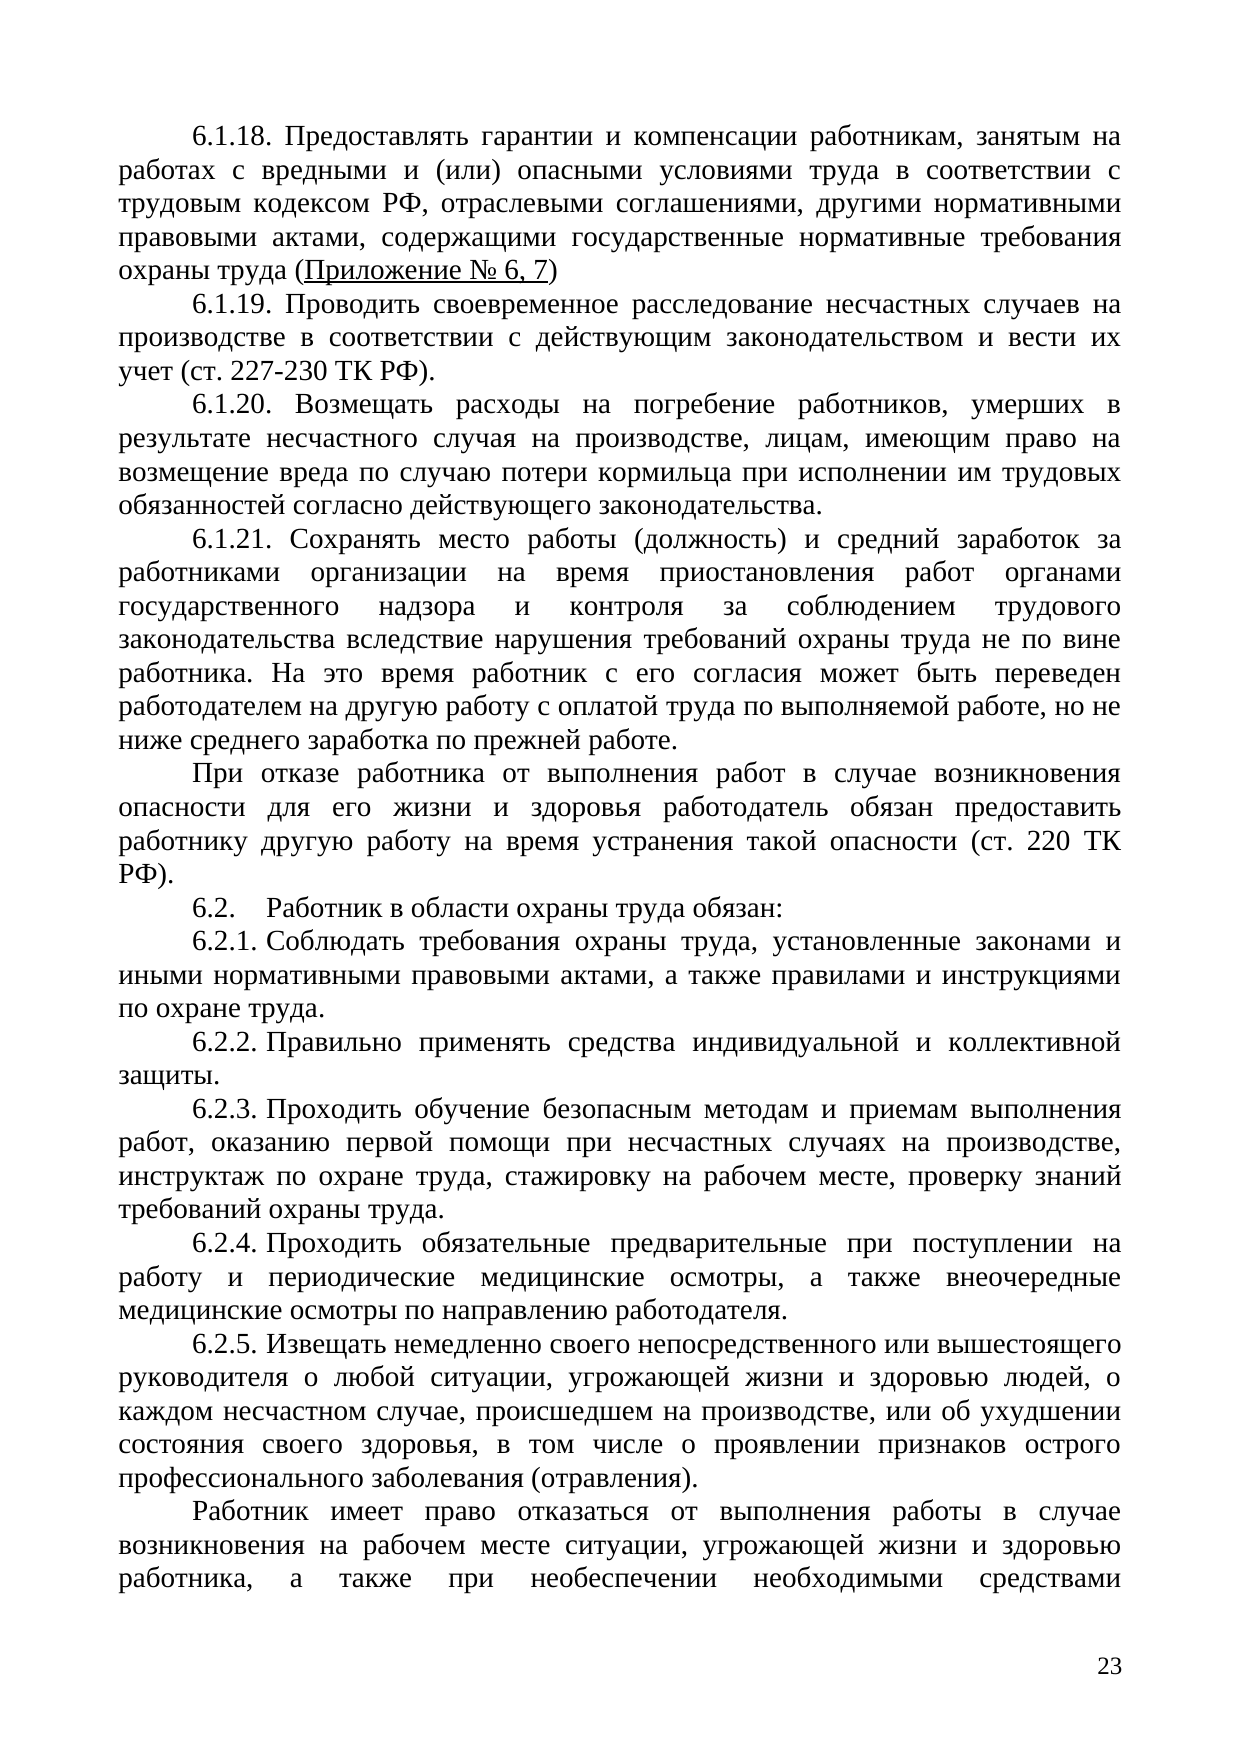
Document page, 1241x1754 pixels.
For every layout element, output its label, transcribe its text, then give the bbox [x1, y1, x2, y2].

text 6.2. Работник в области охраны труда обязан: [118, 890, 1122, 923]
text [118, 1493, 1122, 1594]
text 6.1.18. Предоставлять гарантии и компенсации работникам, занятым на работах с вредными и (или) опасными условиями труда в соответствии с трудовым кодексом РФ, отраслевыми соглашениями, другими нормативными правовыми актами, содержащими государственные нормативные требования охраны труда (Приложение № 6, 7) [118, 118, 1122, 286]
text 6.2.2. Правильно применять средства индивидуальной и коллективной защиты. [118, 1024, 1122, 1091]
text 6.2.3. Проходить обучение безопасным методам и приемам выполнения работ, оказанию первой помощи при несчастных случаях на производстве, инструктаж по охране труда, стажировку на рабочем месте, проверку знаний требований охраны труда. [118, 1091, 1122, 1225]
text 6.2.1. Соблюдать требования охраны труда, установленные законами и иными нормативными правовыми актами, а также правилами и инструкциями по охране труда. [118, 923, 1122, 1024]
text 6.1.19. Проводить своевременное расследование несчастных случаев на производстве в соответствии с действующим законодательством и вести их учет (ст. 227-230 ТК РФ). [118, 286, 1122, 387]
text 6.1.20. Возмещать расходы на погребение работников, умерших в результате несчастного случая на производстве, лицам, имеющим право на возмещение вреда по случаю потери кормильца при исполнении им трудовых обязанностей согласно действующего законодательства. [118, 387, 1122, 521]
text При отказе работника от выполнения работ в случае возникновения опасности для его жизни и здоровья работодатель обязан предоставить работнику другую работу на время устранения такой опасности (ст. 220 ТК РФ). [118, 756, 1122, 890]
text 6.2.4. Проходить обязательные предварительные при поступлении на работу и периодические медицинские осмотры, а также внеочередные медицинские осмотры по направлению работодателя. [118, 1225, 1122, 1326]
text 6.1.21. Сохранять место работы (должность) и средний заработок за работниками организации на время приостановления работ органами государственного надзора и контроля за соблюдением трудового законодательства вследствие нарушения требований охраны труда не по вине работника. На это время работник с его согласия может быть переведен работодателем на другую работу с оплатой труда по выполняемой работе, но не ниже среднего заработка по прежней работе. [118, 521, 1122, 756]
text 6.2.5. Извещать немедленно своего непосредственного или вышестоящего руководителя о любой ситуации, угрожающей жизни и здоровью людей, о каждом несчастном случае, происшедшем на производстве, или об ухудшении состояния своего здоровья, в том числе о проявлении признаков острого профессионального заболевания (отравления). [118, 1326, 1122, 1493]
